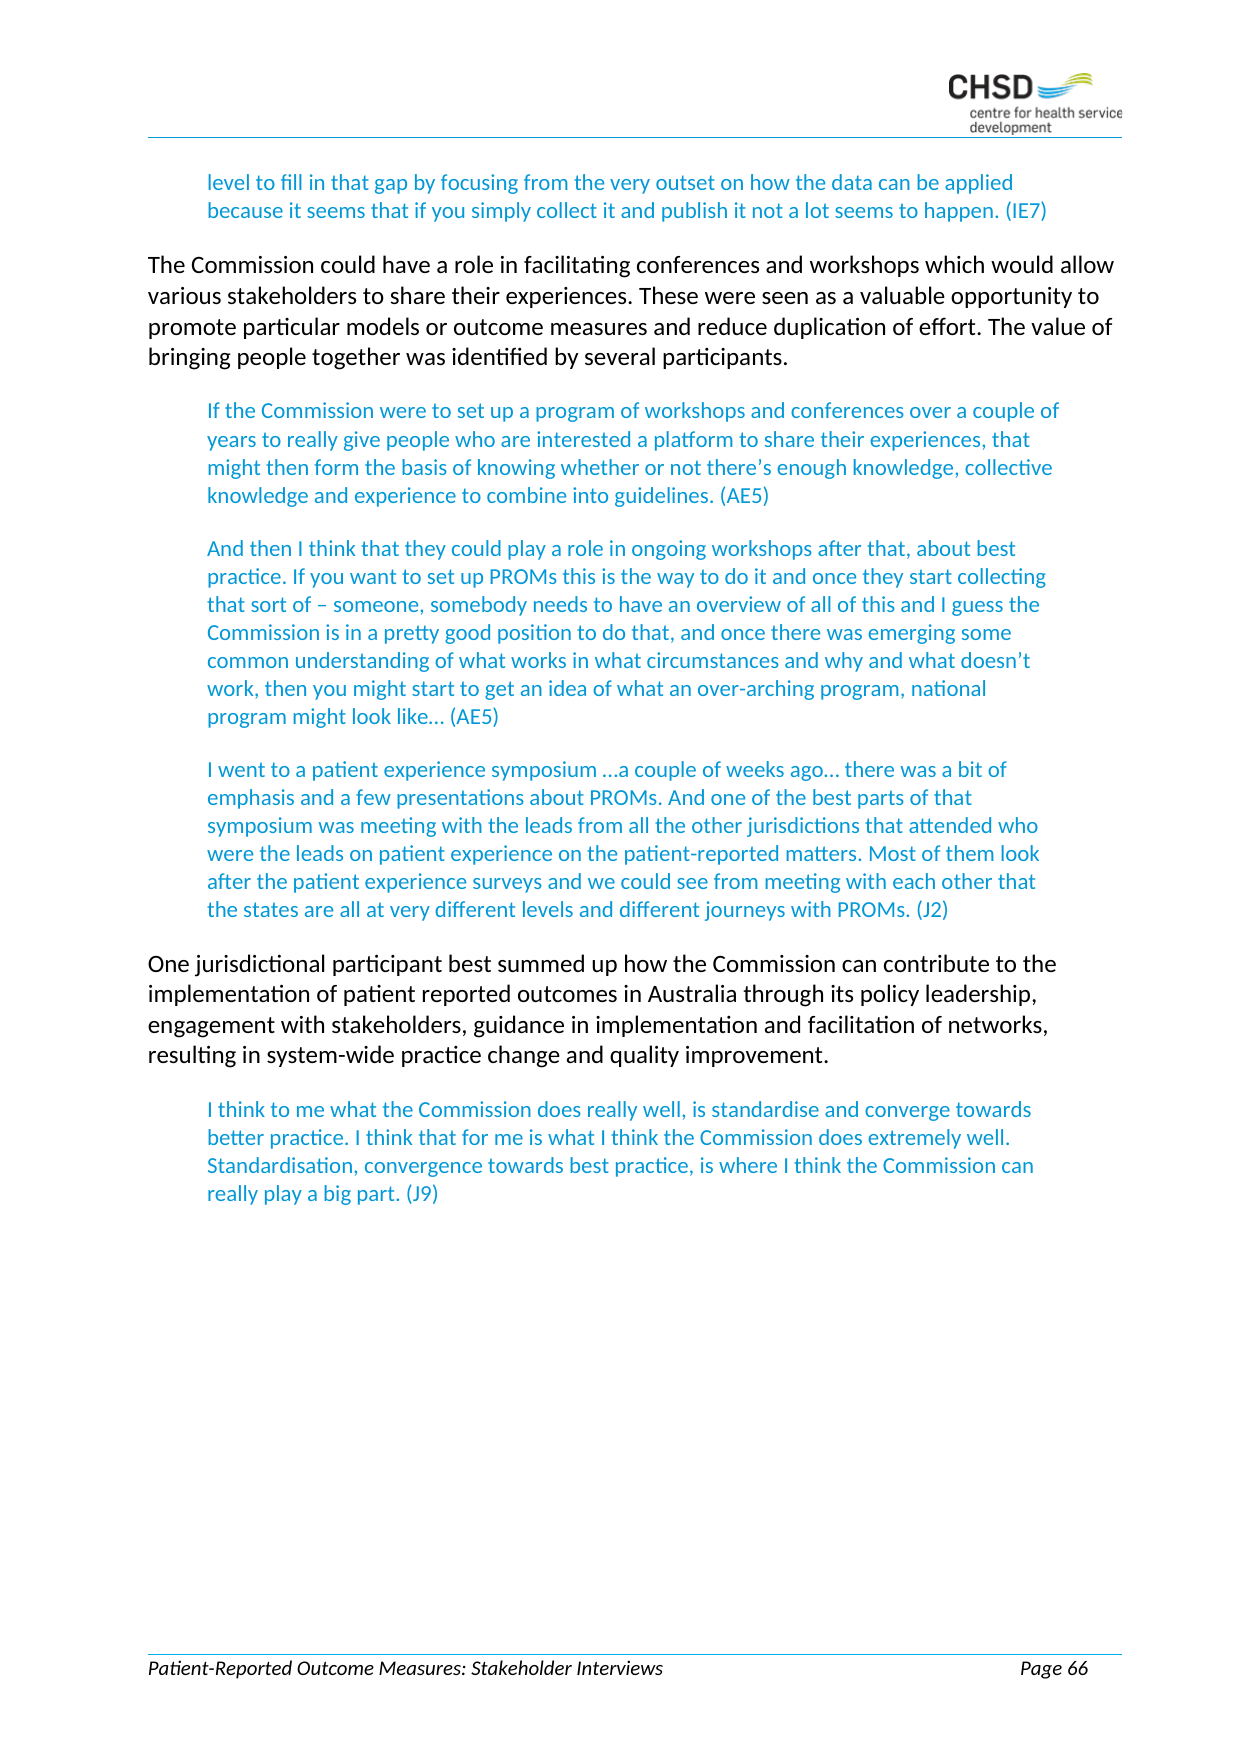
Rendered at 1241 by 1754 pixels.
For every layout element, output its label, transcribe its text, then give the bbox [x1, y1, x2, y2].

text I think to me what the Commission does really well, is standardise and converge towards better practice. I think that for me is what I think the Commission does extremely well. Standardisation, convergence towards best practice, is where I think the Commission can really play a big part. (J9) [207, 1095, 1063, 1207]
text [207, 168, 1063, 224]
text And then I think that they could play a role in ongoing workshops after that, about best practice. If you want to set up PROMs this is the way to do it and once they start collecting that sort of – someone, somebody needs to have an overview of all of this and I guess the Commission is in a pretty good position to do that, and once there was emerging some common understanding of what works in what circumstances and why and what doesn’t work, then you might start to get an idea of what an over-arching program, national program might look like… (AE5) [207, 534, 1063, 730]
text If the Commission were to set up a program of workshops and conferences over a couple of years to really give people who are interested a platform to share their experiences, that might then form the basis of knowing whether or not there’s enough knowledge, collective knowledge and experience to combine into guidelines. (AE5) [207, 397, 1063, 509]
text I went to a patient experience symposium …a couple of weeks ago… there was a bit of emphasis and a few presentations about PROMs. And one of the best parts of that symposium was meeting with the leads from all the other jurisdictions that attended who were the leads on patient experience on the patient-reported matters. Most of them look after the patient experience surveys and we could see from meeting with each other that the states are all at very different levels and different journeys with PROMs. (J2) [207, 755, 1063, 923]
text One jurisdictional participant best summed up how the Commission can contribute to the implementation of patient reported outcomes in Australia through its policy leadership, engagement with stakeholders, guidance in implementation and facilitation of networks, resulting in system-wide practice change and quality improvement. [148, 948, 1122, 1070]
picture [949, 73, 1123, 135]
text The Commission could have a role in facilitating conferences and workshops which would allow various stakeholders to share their experiences. These were seen as a valuable opportunity to promote particular models or outcome measures and reduce duplication of effort. The value of bringing people together was identified by several participants. [148, 249, 1122, 372]
